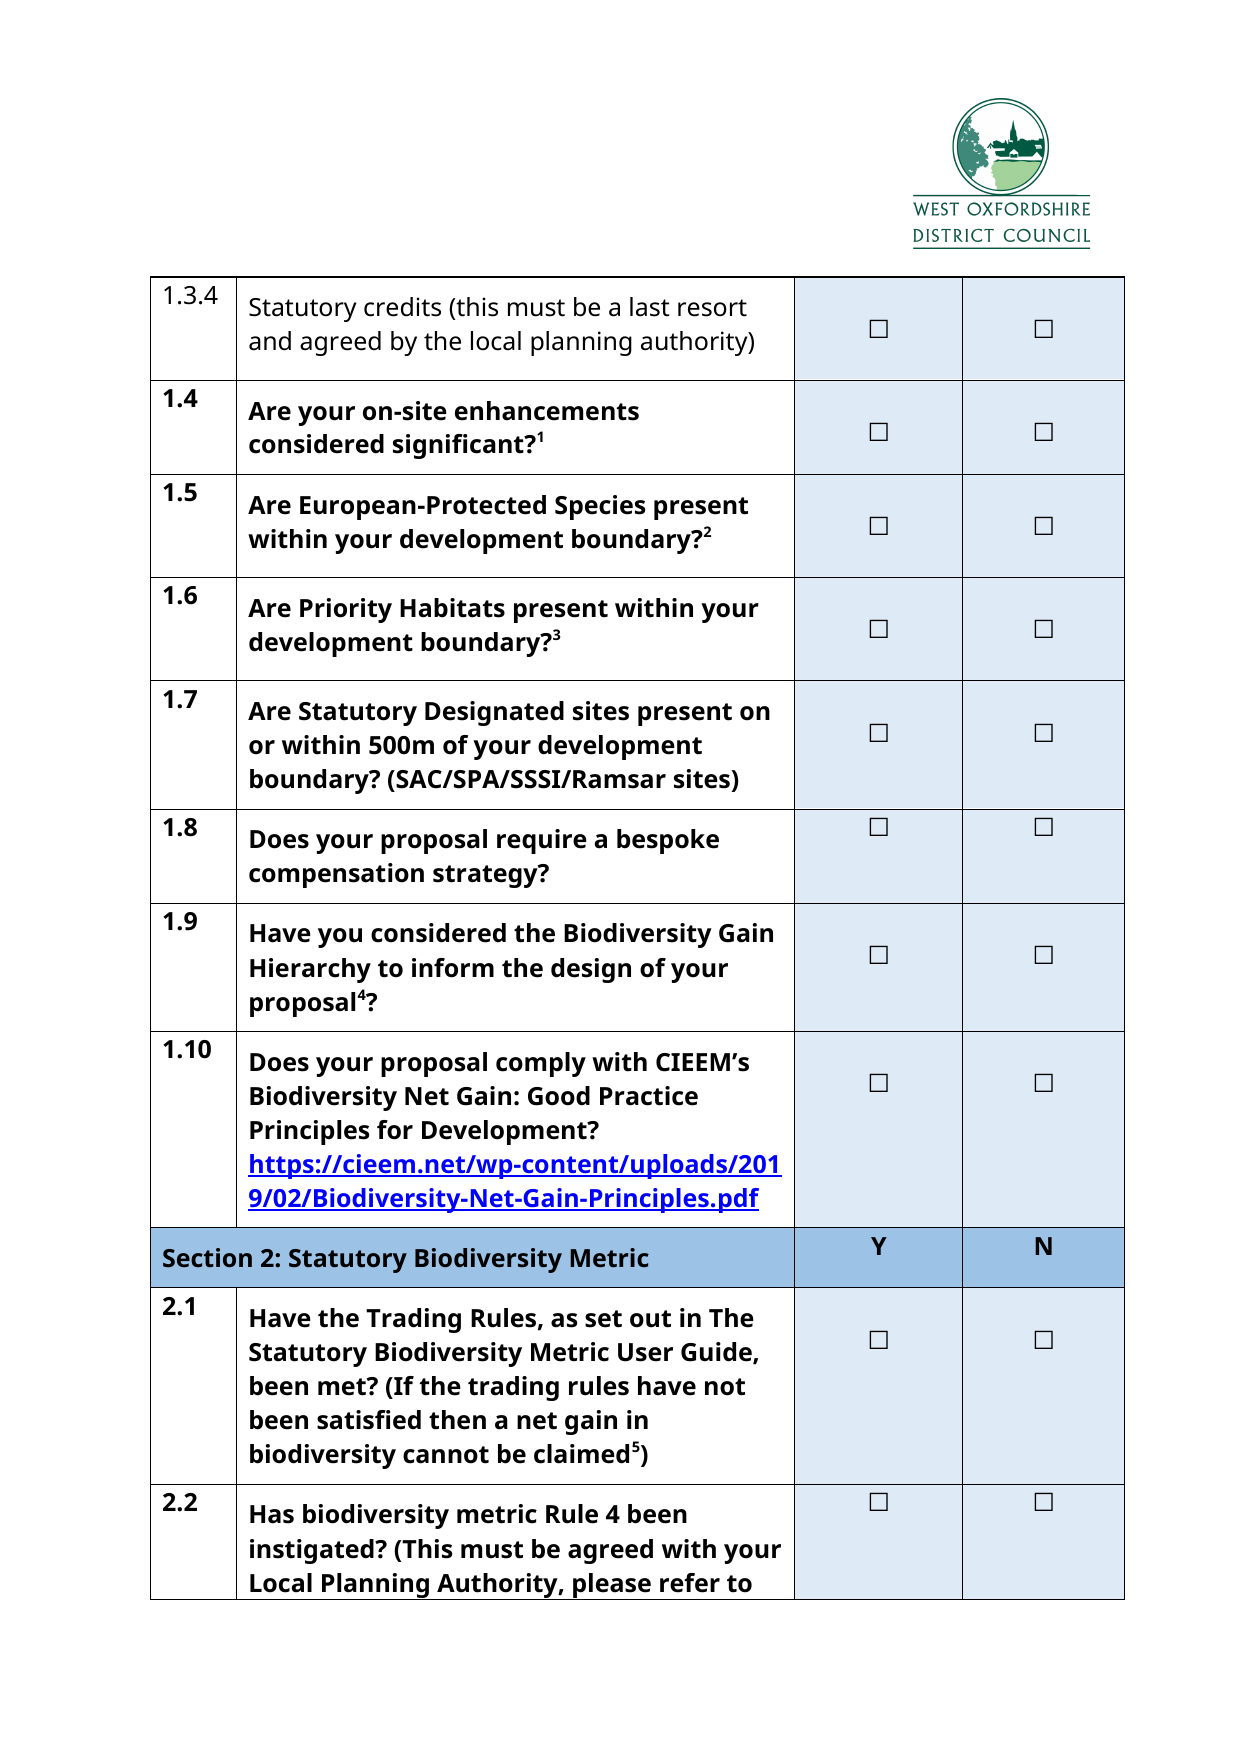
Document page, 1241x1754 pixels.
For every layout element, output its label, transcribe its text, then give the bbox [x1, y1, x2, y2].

table_cell [795, 1485, 962, 1599]
picture [913, 98, 1091, 249]
table_cell [963, 578, 1124, 680]
table_cell [963, 810, 1124, 903]
table_cell Y [795, 1228, 962, 1287]
table_cell Are Statutory Designated sites present on or within 500m of your development boundary? (SAC/SPA/SSSI/Ramsar sites) [237, 681, 794, 808]
table_cell [963, 1288, 1124, 1484]
table_cell [963, 475, 1124, 577]
table_cell Section 2: Statutory Biodiversity Metric [151, 1228, 794, 1287]
table_cell Are Priority Habitats present within your development boundary?3 [237, 578, 794, 680]
table_cell [795, 1288, 962, 1484]
table_cell 2.1 [151, 1288, 236, 1484]
table_cell N [963, 1228, 1124, 1287]
table_cell 1.3.4 [151, 278, 236, 379]
table_cell [963, 1032, 1124, 1227]
table_cell 1.8 [151, 810, 236, 903]
table_cell 1.5 [151, 475, 236, 577]
table_cell [795, 681, 962, 808]
table_cell Does your proposal require a bespoke compensation strategy? [237, 810, 794, 903]
table_cell 1.10 [151, 1032, 236, 1227]
table_cell [795, 381, 962, 474]
table_cell Are European-Protected Species present within your development boundary?2 [237, 475, 794, 577]
table_cell [963, 381, 1124, 474]
table_cell 1.4 [151, 381, 236, 474]
table_cell [795, 1032, 962, 1227]
table_cell [795, 810, 962, 903]
table_cell [795, 904, 962, 1031]
table_cell Have you considered the Biodiversity Gain Hierarchy to inform the design of your proposal4? [237, 904, 794, 1031]
table_cell 1.7 [151, 681, 236, 808]
table_cell Are your on-site enhancements considered significant?1 [237, 381, 794, 474]
table_cell [795, 475, 962, 577]
table_cell 2.2 [151, 1485, 236, 1599]
table_cell Does your proposal comply with CIEEM’s Biodiversity Net Gain: Good Practice Principles for Development? https://cieem.net/wp-content/uploads/2019/02/Biodiversity-Net-Gain-Principles.pdf [237, 1032, 794, 1227]
table_cell [963, 681, 1124, 808]
table_cell [963, 278, 1124, 379]
table_cell [795, 578, 962, 680]
table_cell Statutory credits (this must be a last resort and agreed by the local planning authority) [237, 278, 794, 379]
table_cell 1.6 [151, 578, 236, 680]
table_cell 1.9 [151, 904, 236, 1031]
table_cell Have the Trading Rules, as set out in The Statutory Biodiversity Metric User Guide, been met? (If the trading rules have not been satisfied then a net gain in biodiversity cannot be claimed5) [237, 1288, 794, 1484]
table_cell [963, 1485, 1124, 1599]
table_cell [795, 278, 962, 379]
table_cell [963, 904, 1124, 1031]
